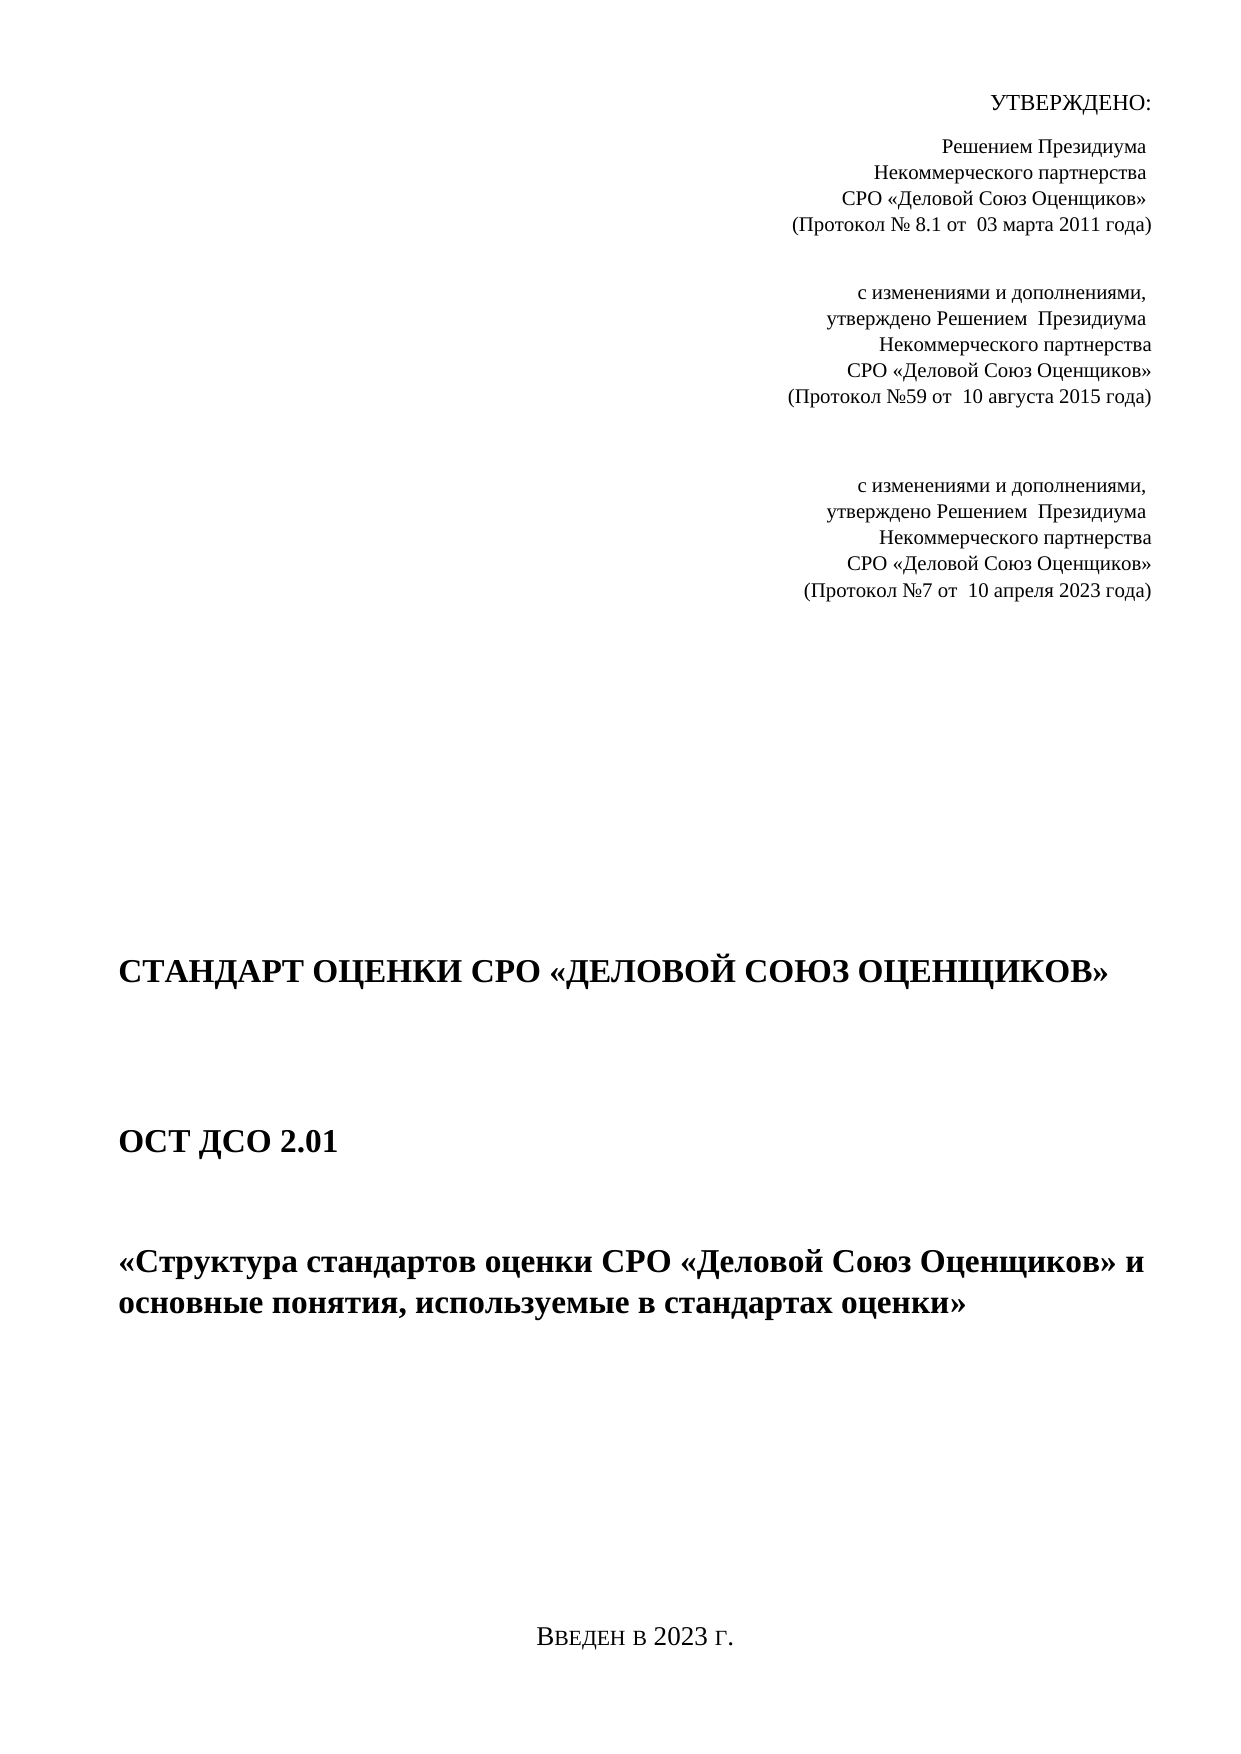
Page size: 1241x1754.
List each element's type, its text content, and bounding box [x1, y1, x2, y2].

text с изменениями и дополнениями, утверждено Решением Президиума Некоммерческого партнерства СРО «Деловой Союз Оценщиков» (Протокол №7 от 10 апреля 2023 года) [64, 472, 1152, 602]
text с изменениями и дополнениями, утверждено Решением Президиума Некоммерческого партнерства СРО «Деловой Союз Оценщиков» (Протокол №59 от 10 августа 2015 года) [118, 254, 1152, 408]
text Введен в 2023 г. [118, 1620, 1152, 1651]
text «Cтруктура стандартов оценки СРО «Деловой Союз Оценщиков» и основные понятия, используемые в стандартах оценки» [118, 1241, 1152, 1321]
text УТВЕРЖДЕНО: [118, 89, 1152, 115]
text Решением Президиума Некоммерческого партнерства СРО «Деловой Союз Оценщиков» (Протокол № 8.1 от 03 марта 2011 года) [118, 134, 1152, 236]
text ОСТ ДСО 2.01 [118, 1121, 1152, 1160]
text СТАНДАРТ ОЦЕНКИ СРО «ДЕЛОВОЙ СОЮЗ ОЦЕНЩИКОВ» [118, 951, 1152, 989]
